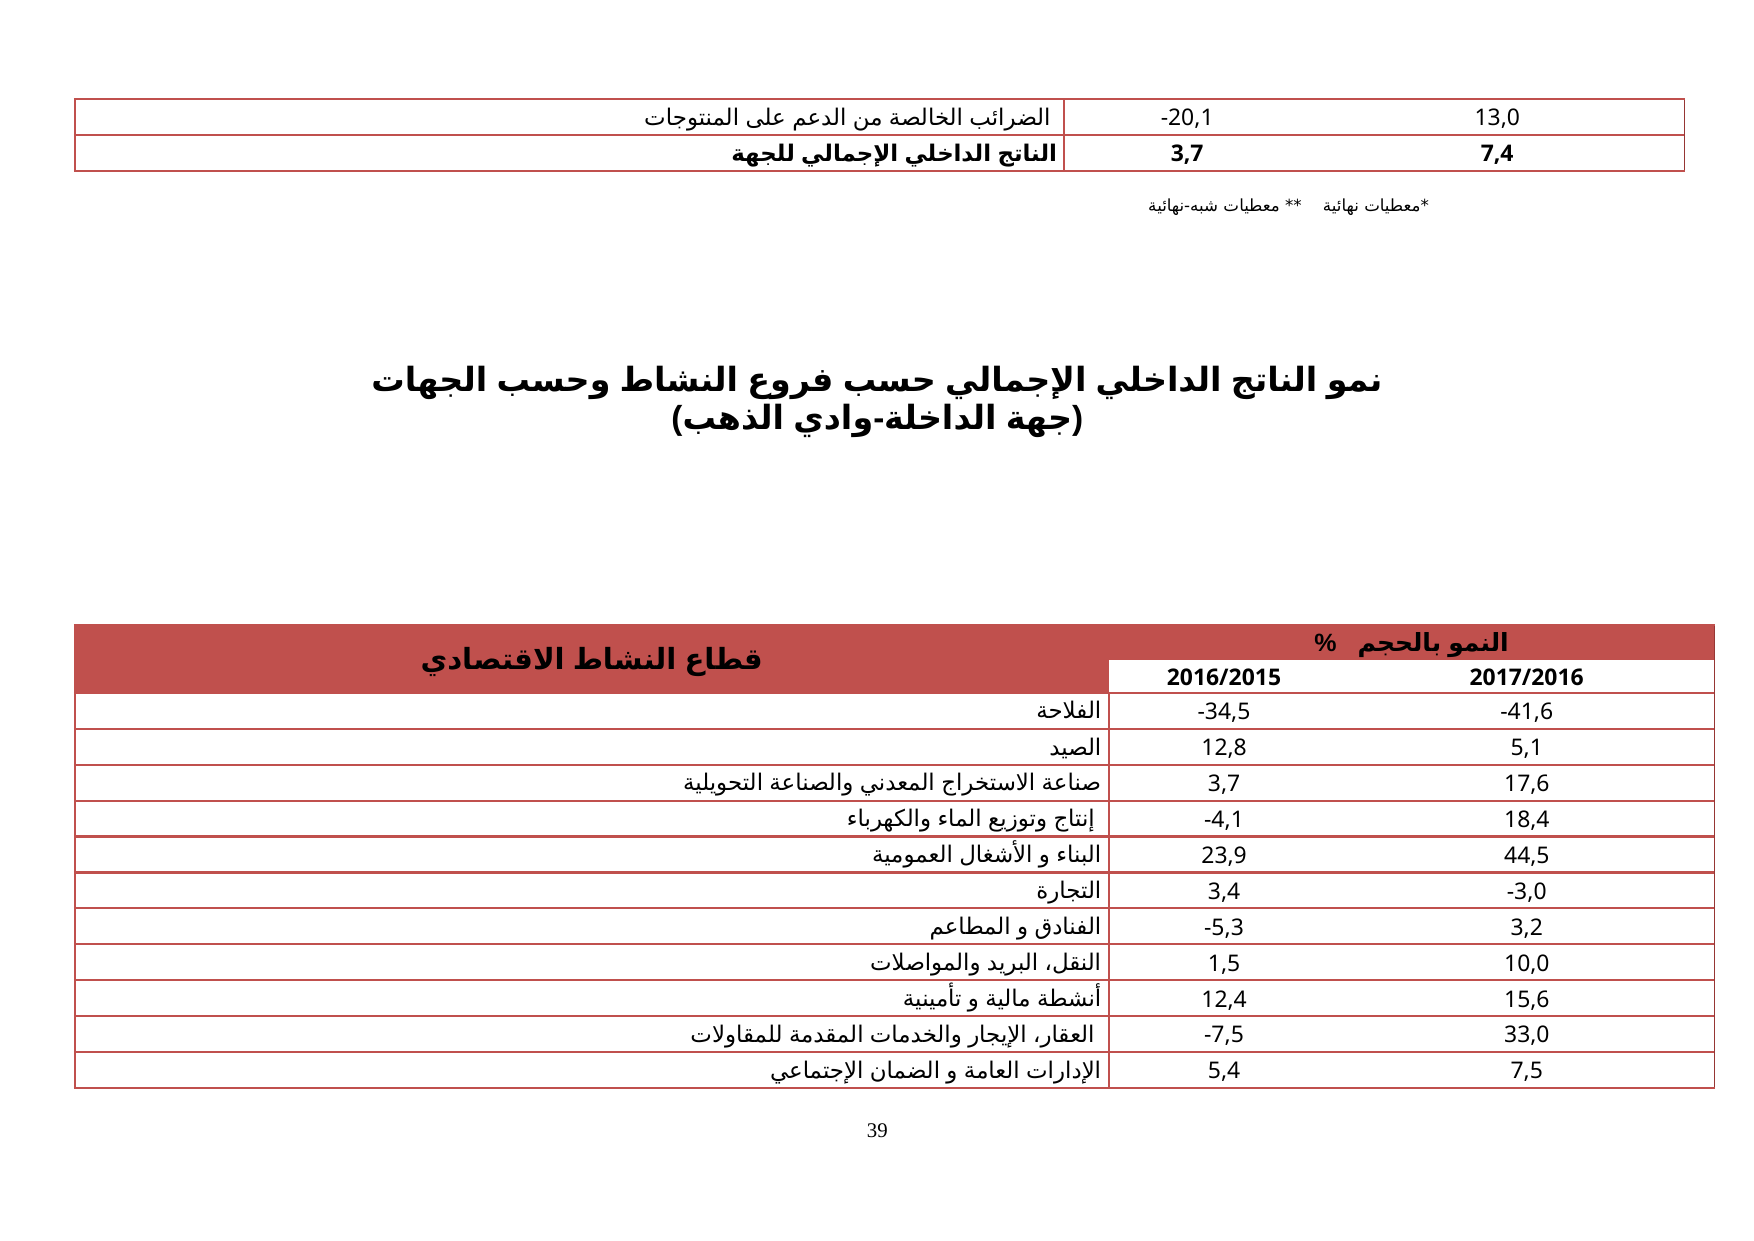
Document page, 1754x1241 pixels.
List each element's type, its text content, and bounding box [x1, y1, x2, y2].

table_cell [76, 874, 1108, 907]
text (جهة الداخلة-وادي الذهب) [75, 398, 1679, 436]
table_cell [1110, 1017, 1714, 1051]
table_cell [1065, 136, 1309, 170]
text نمو الناتج الداخلي الإجمالي حسب فروع النشاط وحسب الجهات [75, 359, 1679, 398]
list *معطيات نهائية ** معطيات شبه-نهائية [75, 196, 1429, 215]
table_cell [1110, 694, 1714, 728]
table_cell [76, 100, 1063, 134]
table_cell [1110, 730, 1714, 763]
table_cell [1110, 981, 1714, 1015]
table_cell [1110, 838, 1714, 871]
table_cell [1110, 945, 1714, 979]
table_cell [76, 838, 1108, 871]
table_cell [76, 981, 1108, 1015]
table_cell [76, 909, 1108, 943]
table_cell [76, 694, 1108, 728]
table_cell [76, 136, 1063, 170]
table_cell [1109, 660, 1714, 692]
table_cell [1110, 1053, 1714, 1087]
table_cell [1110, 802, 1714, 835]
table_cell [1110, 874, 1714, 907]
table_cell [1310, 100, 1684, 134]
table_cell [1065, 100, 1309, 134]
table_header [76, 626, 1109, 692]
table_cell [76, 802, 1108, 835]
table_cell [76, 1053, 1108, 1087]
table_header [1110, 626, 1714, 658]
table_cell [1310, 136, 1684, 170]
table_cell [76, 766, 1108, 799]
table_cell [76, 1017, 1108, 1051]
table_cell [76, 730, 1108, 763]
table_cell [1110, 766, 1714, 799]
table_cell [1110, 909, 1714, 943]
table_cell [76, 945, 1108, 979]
